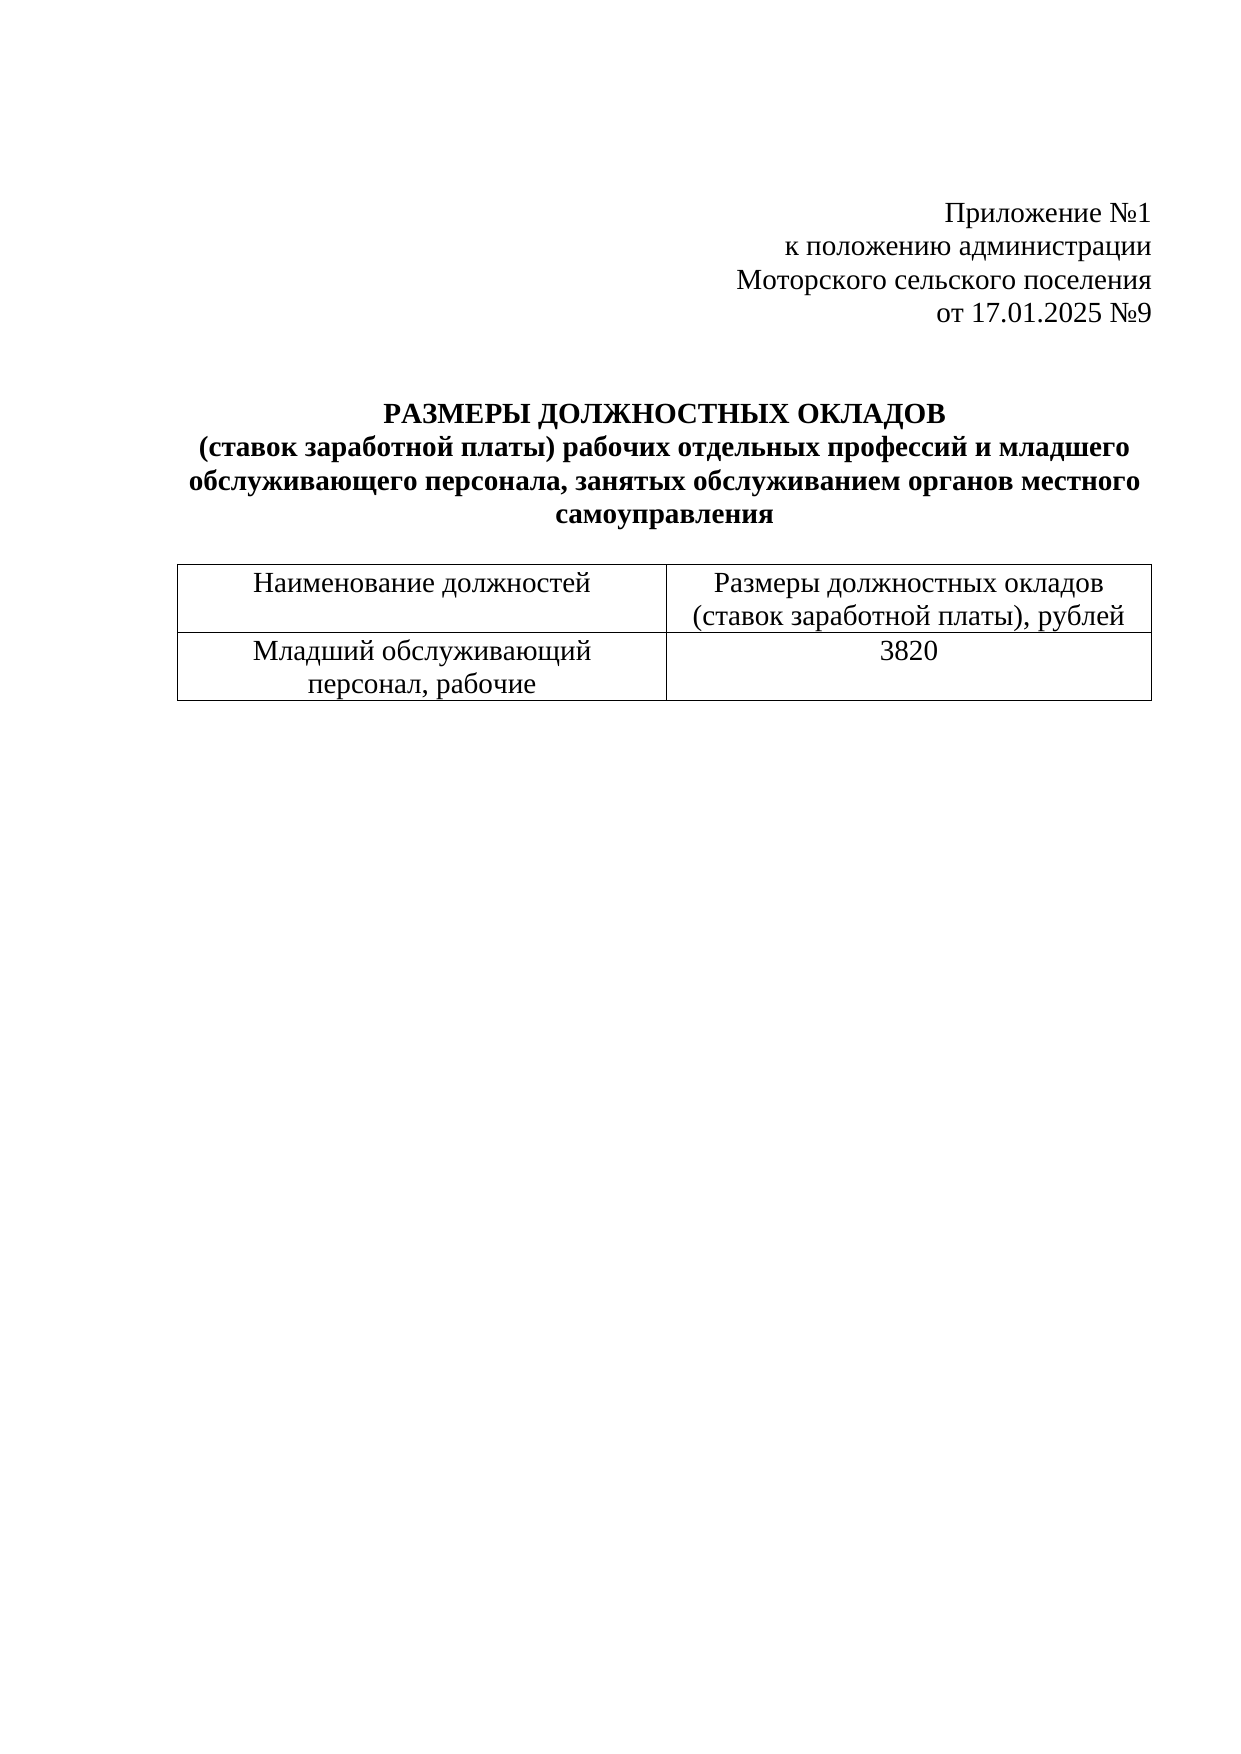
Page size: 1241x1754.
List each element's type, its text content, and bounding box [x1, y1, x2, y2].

text Моторского сельского поселения [177, 262, 1152, 295]
text (ставок заработной платы) рабочих отдельных профессий и младшего обслуживающего персонала, занятых обслуживанием органов местного самоуправления [177, 429, 1152, 530]
table_header Наименование должностей [178, 565, 666, 632]
text от 17.01.2025 №9 [177, 295, 1152, 329]
table_cell Младший обслуживающий персонал, рабочие [178, 633, 666, 700]
table_cell 3820 [667, 633, 1151, 700]
text к положению администрации [177, 228, 1152, 262]
text Приложение №1 [177, 195, 1152, 228]
table_header Размеры должностных окладов (ставок заработной платы), рублей [667, 565, 1151, 632]
text РАЗМЕРЫ ДОЛЖНОСТНЫХ ОКЛАДОВ [177, 396, 1152, 429]
